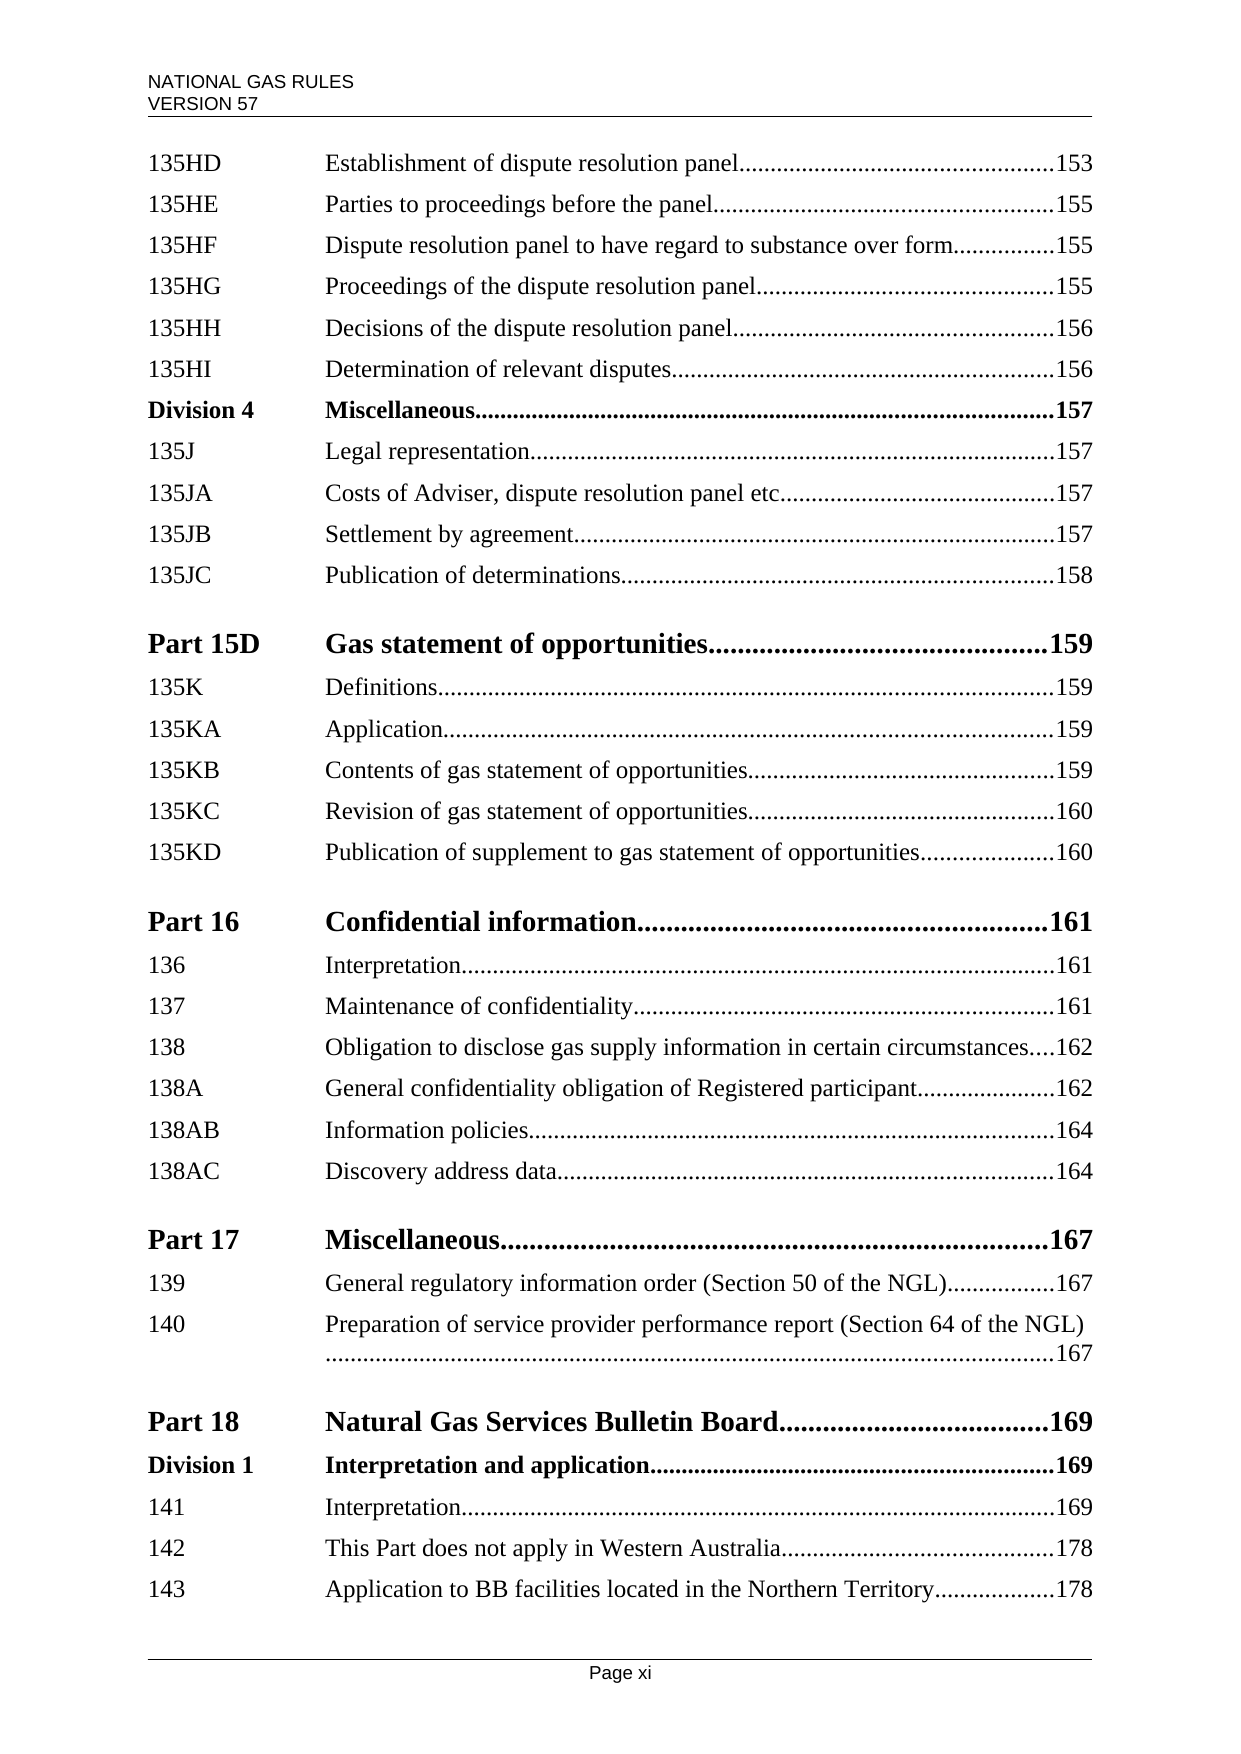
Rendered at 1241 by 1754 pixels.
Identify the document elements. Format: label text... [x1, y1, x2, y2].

text 135KD Publication of supplement to gas statement of opportunities 160 [148, 837, 1092, 866]
text 136 Interpretation 161 [148, 950, 1092, 978]
text 135HI Determination of relevant disputes 156 [148, 354, 1092, 383]
text 138A General confidentiality obligation of Registered participant 162 [148, 1073, 1092, 1102]
text 135HF Dispute resolution panel to have regard to substance over form 155 [148, 230, 1092, 259]
text 135JA Costs of Adviser, dispute resolution panel etc 157 [148, 478, 1092, 506]
text 138AC Discovery address data 164 [148, 1156, 1092, 1185]
text 135KC Revision of gas statement of opportunities 160 [148, 796, 1092, 825]
text 138AB Information policies 164 [148, 1115, 1092, 1143]
text 143 Application to BB facilities located in the Northern Territory 178 [148, 1574, 1092, 1603]
text Part 16 Confidential information 161 [148, 904, 1004, 937]
text 135HE Parties to proceedings before the panel 155 [148, 189, 1092, 218]
text 135HD Establishment of dispute resolution panel 153 [148, 148, 1092, 176]
text 138 Obligation to disclose gas supply information in certain circumstances 162 [148, 1032, 1092, 1061]
text 135KB Contents of gas statement of opportunities 159 [148, 755, 1092, 784]
text 135JB Settlement by agreement 157 [148, 519, 1092, 548]
text 141 Interpretation 169 [148, 1492, 1092, 1521]
text Part 15D Gas statement of opportunities 159 [148, 626, 1004, 660]
text Part 17 Miscellaneous 167 [148, 1222, 1004, 1256]
text 142 This Part does not apply in Western Australia 178 [148, 1533, 1092, 1562]
text Part 18 Natural Gas Services Bulletin Board 169 [148, 1404, 1004, 1438]
text 140 Preparation of service provider performance report (Section 64 of the NGL) 167 [148, 1309, 1092, 1367]
text 135HG Proceedings of the dispute resolution panel 155 [148, 271, 1092, 300]
text Division 4 Miscellaneous 157 [148, 395, 1004, 424]
text 135KA Application 159 [148, 714, 1092, 742]
text 139 General regulatory information order (Section 50 of the NGL) 167 [148, 1268, 1092, 1297]
text 135J Legal representation 157 [148, 436, 1092, 465]
text Division 1 Interpretation and application 169 [148, 1451, 1004, 1479]
text 135K Definitions 159 [148, 672, 1092, 701]
text 135JC Publication of determinations 158 [148, 560, 1092, 589]
text 137 Maintenance of confidentiality 161 [148, 991, 1092, 1020]
text 135HH Decisions of the dispute resolution panel 156 [148, 313, 1092, 341]
